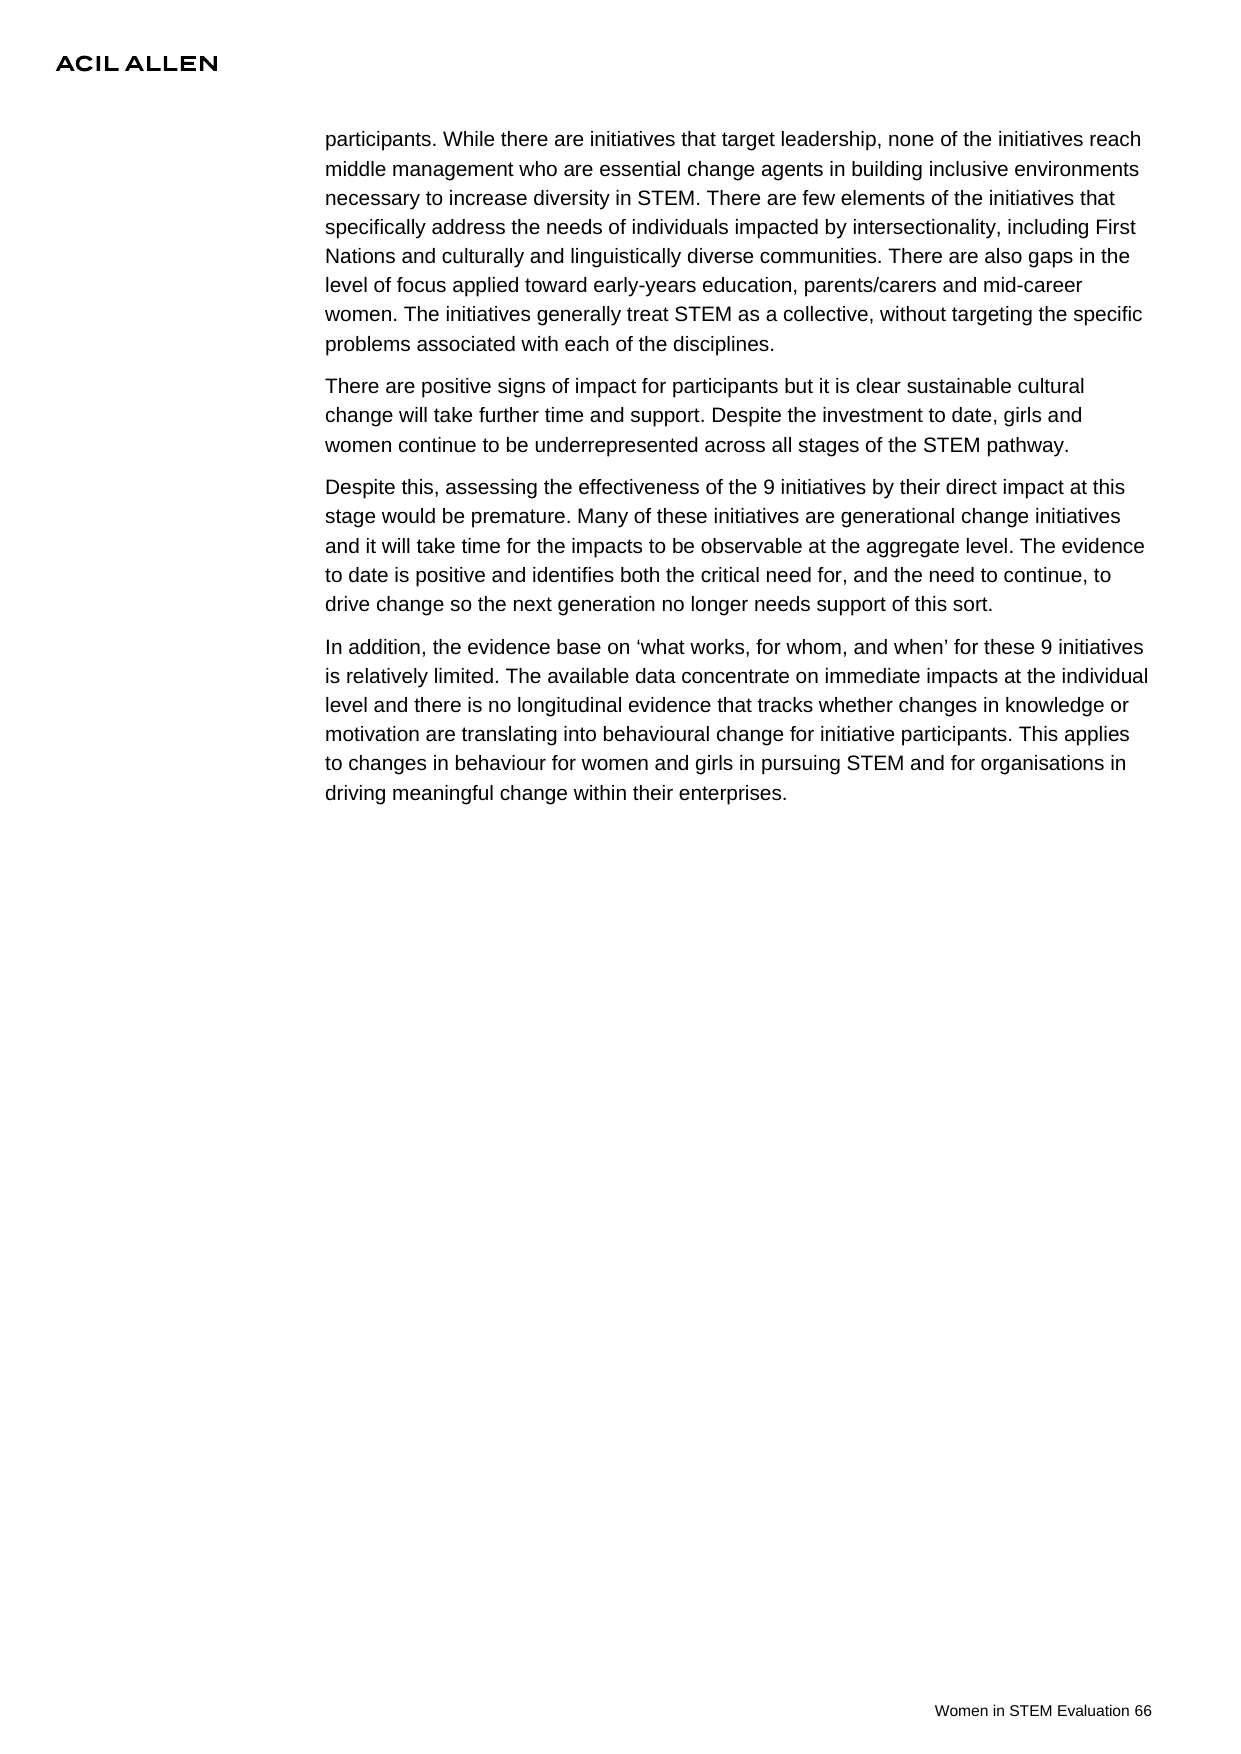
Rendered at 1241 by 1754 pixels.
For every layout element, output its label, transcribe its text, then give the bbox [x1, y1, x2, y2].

text There are positive signs of impact for participants but it is clear sustainable cultural change will take further time and support. Despite the investment to date, girls and women continue to be underrepresented across all stages of the STEM pathway. [325, 369, 1152, 456]
text In addition, the evidence base on ‘what works, for whom, and when’ for these 9 initiatives is relatively limited. The available data concentrate on immediate impacts at the individual level and there is no longitudinal evidence that tracks whether changes in knowledge or motivation are translating into behavioural change for initiative participants. This applies to changes in behaviour for women and girls in pursuing STEM and for organisations in driving meaningful change within their enterprises. [325, 629, 1152, 804]
text Despite this, assessing the effectiveness of the 9 initiatives by their direct impact at this stage would be premature. Many of these initiatives are generational change initiatives and it will take time for the impacts to be observable at the aggregate level. The evidence to date is positive and identifies both the critical need for, and the need to continue, to drive change so the next generation no longer needs support of this sort. [325, 470, 1152, 616]
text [325, 122, 1152, 355]
